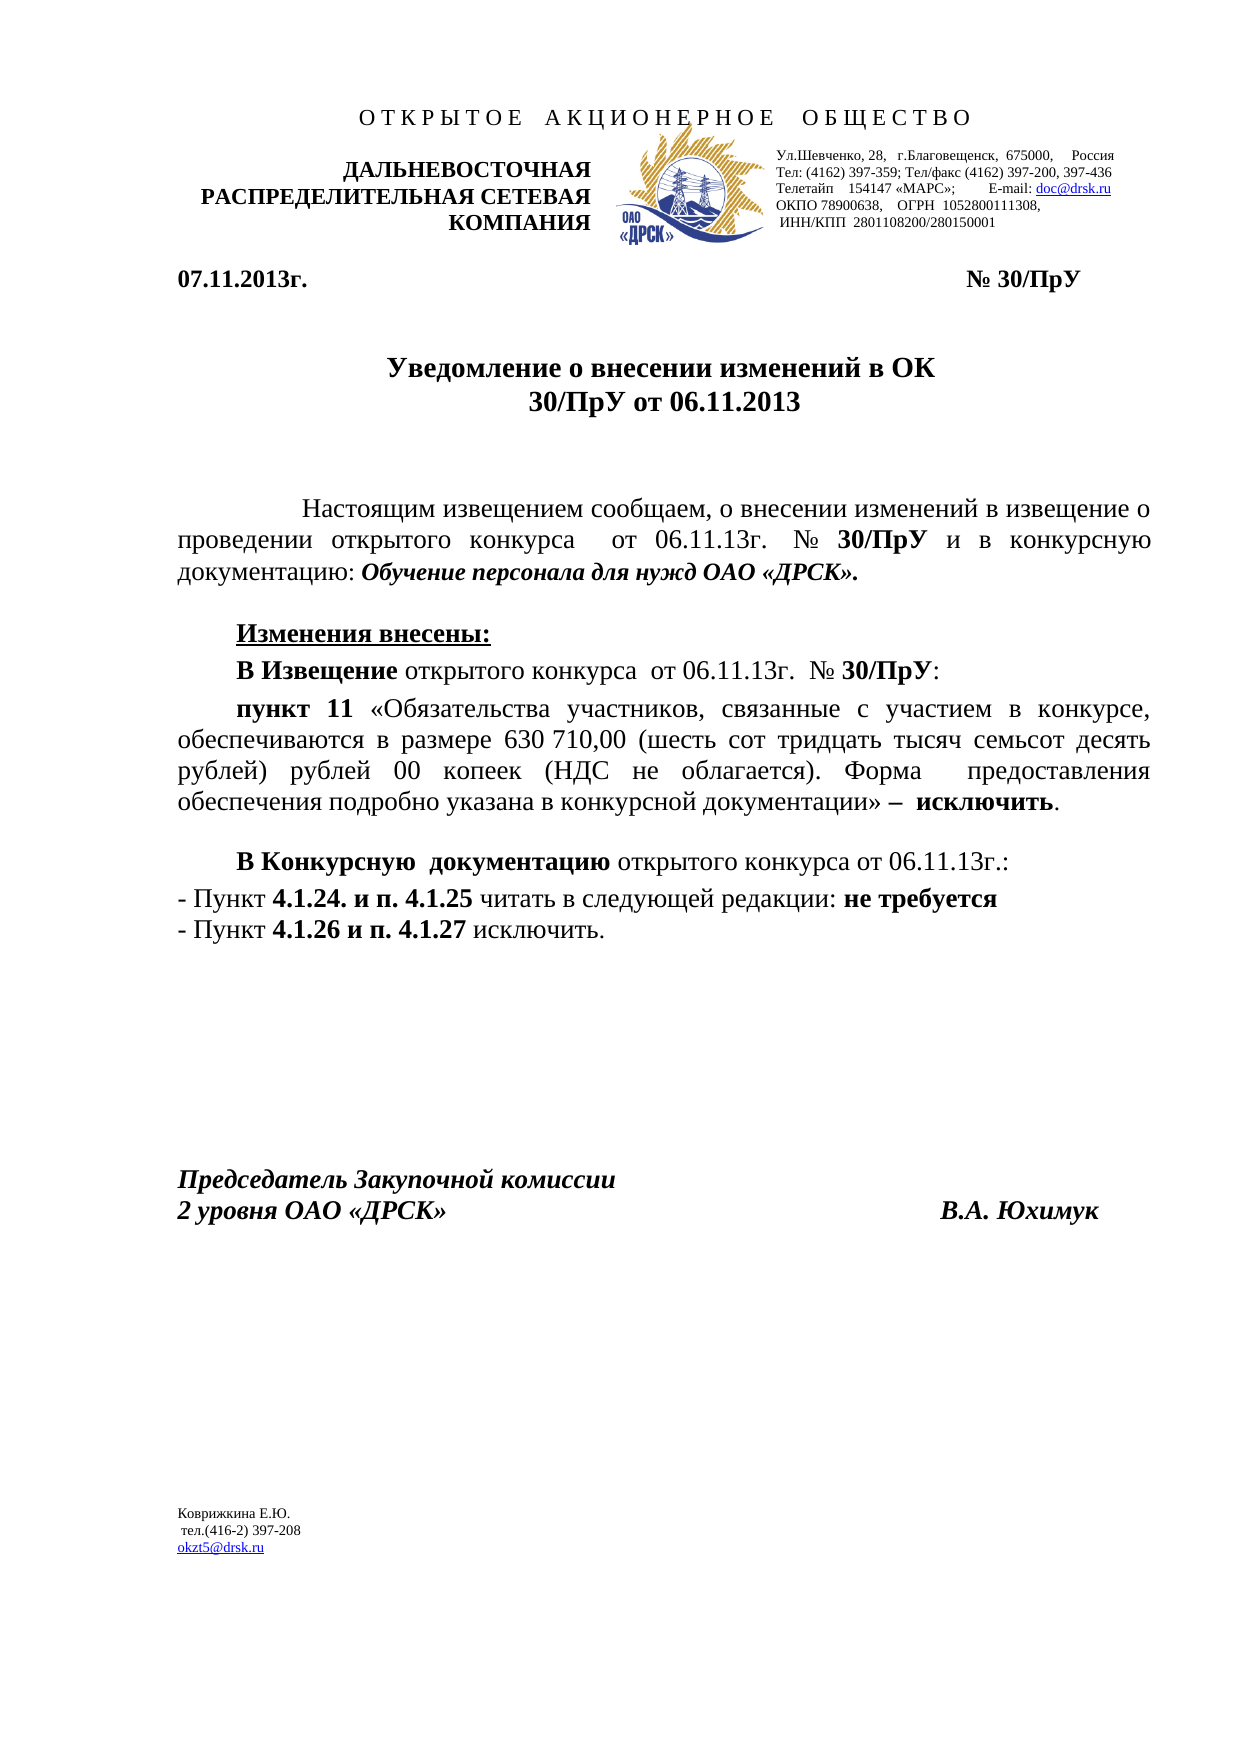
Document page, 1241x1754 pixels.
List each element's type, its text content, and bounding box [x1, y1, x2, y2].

text Настоящим извещением сообщаем, о внесении изменений в извещение о проведении открытого конкурса от 06.11.13г. № 30/ПрУ и в конкурсную документацию: Обучение персонала для нужд ОАО «ДРСК». [177, 492, 1152, 586]
text тел.(416-2) 397-208 [177, 1522, 1152, 1539]
list пункт 11 «Обязательства участников, связанные с участием в конкурсе, обеспечиваются в размере 630 710,00 (шесть сот тридцать тысяч семьсот десять рублей) рублей 00 копеек (НДС не облагается). Форма предоставления обеспечения подробно указана в конкурсной документации» – исключить. [177, 692, 1152, 816]
table_header ДАЛЬНЕВОСТОЧНАЯ РАСПРЕДЕЛИТЕЛЬНАЯ СЕТЕВАЯ КОМПАНИЯ [166, 130, 602, 235]
table_header [602, 130, 764, 235]
text Изменения внесены: [177, 617, 1152, 648]
list В Извещение открытого конкурса от 06.11.13г. № 30/ПрУ: [177, 654, 1152, 685]
text Уведомление о внесении изменений в ОК 30/ПрУ от 06.11.2013 [177, 350, 1152, 417]
text В Конкурсную документацию открытого конкурса от 06.11.13г.: [177, 845, 1152, 876]
text О Т К Р Ы Т О Е А К Ц И О Н Е Р Н О Е О Б Щ Е С Т В О [177, 104, 1152, 130]
text 2 уровня ОАО «ДРСК» В.А. Юхимук [177, 1194, 1152, 1225]
table_header Ул.Шевченко, 28, г.Благовещенск, 675000, Россия Тел: (4162) 397-359; Тел/факс (4162) 397-200, 397-436 Телетайп 154147 «МАРС»; E-mail: doc@drsk.ru ОКПО 78900638, ОГРН 1052800111308, ИНН/КПП 2801108200/280150001 [765, 130, 1163, 235]
text Председатель Закупочной комиссии [177, 1163, 1152, 1194]
list - Пункт 4.1.24. и п. 4.1.25 читать в следующей редакции: не требуется [177, 882, 1152, 913]
picture [614, 130, 765, 245]
text - Пункт 4.1.26 и п. 4.1.27 исключить. [177, 913, 1152, 945]
text 07.11.2013г. № 30/ПрУ [177, 264, 1152, 293]
text Коврижкина Е.Ю. [177, 1505, 1152, 1522]
text okzt5@drsk.ru [177, 1539, 1152, 1556]
